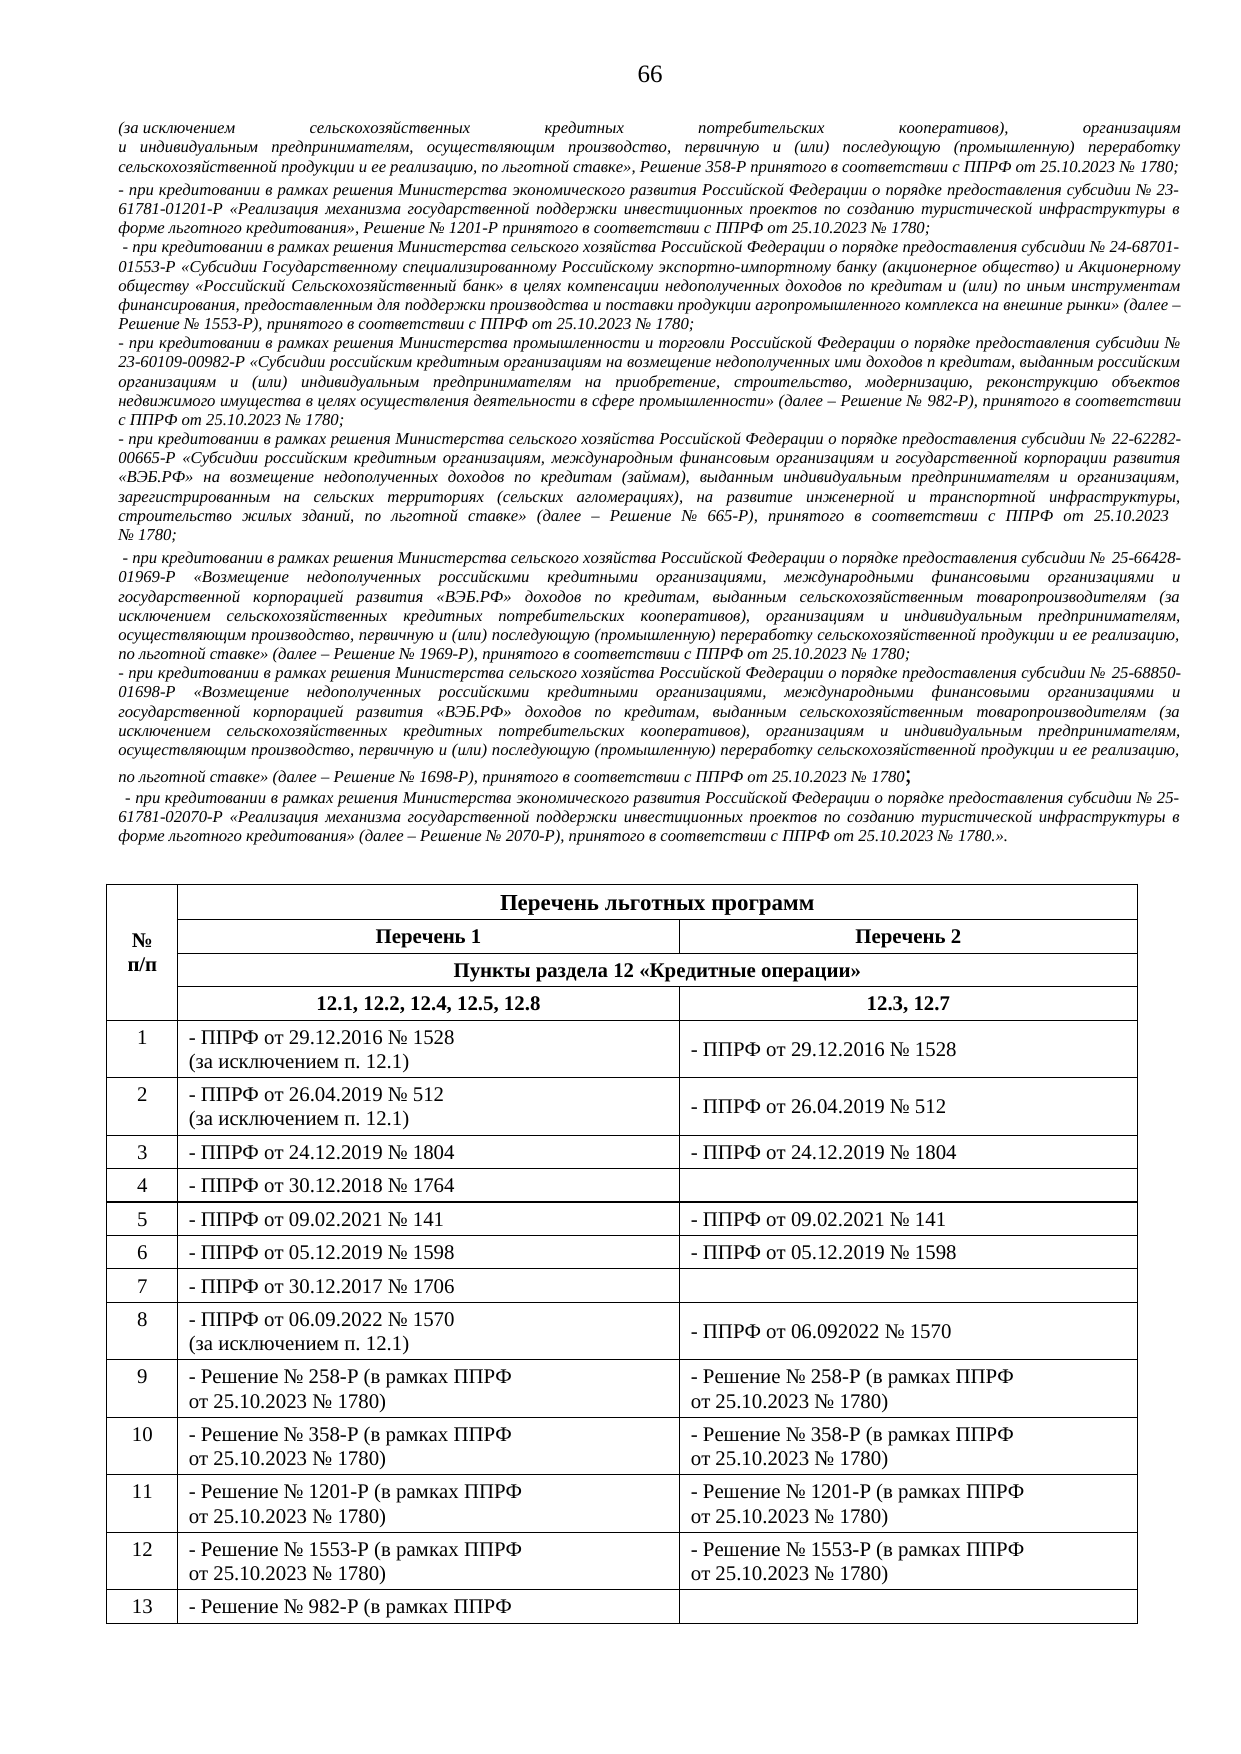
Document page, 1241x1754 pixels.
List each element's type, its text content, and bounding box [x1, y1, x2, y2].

table_cell - ППРФ от 05.12.2019 № 1598 [178, 1236, 679, 1268]
table_cell 12 [107, 1533, 177, 1589]
table_cell 12.1, 12.2, 12.4, 12.5, 12.8 [178, 987, 679, 1019]
text - при кредитовании в рамках решения Министерства экономического развития Российской Федерации о порядке предоставления субсидии № 23-61781-01201-Р «Реализация механизма государственной поддержки инвестиционных проектов по созданию туристической инфраструктуры в форме льготного кредитования», Решение № 1201-Р принятого в соответствии с ППРФ от 25.10.2023 № 1780; [118, 180, 1181, 237]
table_cell - ППРФ от 09.02.2021 № 141 [178, 1203, 679, 1235]
table_cell 5 [107, 1203, 177, 1235]
table_cell - Решение № 1553-Р (в рамках ППРФ от 25.10.2023 № 1780) [680, 1533, 1137, 1589]
table_cell - Решение № 1201-Р (в рамках ППРФ от 25.10.2023 № 1780) [178, 1475, 679, 1532]
table_cell - Решение № 258-Р (в рамках ППРФ от 25.10.2023 № 1780) [680, 1360, 1137, 1417]
table_header № п/п [107, 885, 177, 1019]
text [118, 118, 1181, 176]
table_cell - ППРФ от 29.12.2016 № 1528 (за исключением п. 12.1) [178, 1021, 679, 1077]
table_cell - Решение № 1553-Р (в рамках ППРФ от 25.10.2023 № 1780) [178, 1533, 679, 1589]
table_cell 11 [107, 1475, 177, 1532]
text - при кредитовании в рамках решения Министерства экономического развития Российской Федерации о порядке предоставления субсидии № 25-61781-02070-Р «Реализация механизма государственной поддержки инвестиционных проектов по созданию туристической инфраструктуры в форме льготного кредитования» (далее – Решение № 2070-Р), принятого в соответствии с ППРФ от 25.10.2023 № 1780.». [118, 788, 1181, 845]
table_cell [680, 1590, 1137, 1623]
table_cell 8 [107, 1303, 177, 1359]
table_cell 6 [107, 1236, 177, 1268]
table_header Перечень льготных программ [178, 885, 1137, 919]
table_cell 9 [107, 1360, 177, 1417]
table_cell - ППРФ от 05.12.2019 № 1598 [680, 1236, 1137, 1268]
table_cell 10 [107, 1418, 177, 1474]
table_cell - ППРФ от 26.04.2019 № 512 [680, 1078, 1137, 1134]
table_cell Пункты раздела 12 «Кредитные операции» [178, 954, 1137, 986]
text - при кредитовании в рамках решения Министерства промышленности и торговли Российской Федерации о порядке предоставления субсидии № 23-60109-00982-Р «Субсидии российским кредитным организациям на возмещение недополученных ими доходов п кредитам, выданным российским организациям и (или) индивидуальным предпринимателям на приобретение, строительство, модернизацию, реконструкцию объектов недвижимого имущества в целях осуществления деятельности в сфере промышленности» (далее – Решение № 982-Р), принятого в соответствии с ППРФ от 25.10.2023 № 1780; [118, 333, 1181, 429]
table_cell - ППРФ от 06.092022 № 1570 [680, 1303, 1137, 1359]
table_cell - Решение № 358-Р (в рамках ППРФ от 25.10.2023 № 1780) [680, 1418, 1137, 1474]
text - при кредитовании в рамках решения Министерства сельского хозяйства Российской Федерации о порядке предоставления субсидии № 24-68701-01553-Р «Субсидии Государственному специализированному Российскому экспортно-импортному банку (акционерное общество) и Акционерному обществу «Российский Сельскохозяйственный банк» в целях компенсации недополученных доходов по кредитам и (или) по иным инструментам финансирования, предоставленным для поддержки производства и поставки продукции агропромышленного комплекса на внешние рынки» (далее – Решение № 1553-Р), принятого в соответствии с ППРФ от 25.10.2023 № 1780; [118, 237, 1181, 333]
table_cell [680, 1269, 1137, 1302]
table_cell - ППРФ от 24.12.2019 № 1804 [178, 1136, 679, 1168]
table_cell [178, 1590, 679, 1623]
table_cell - Решение № 1201-Р (в рамках ППРФ от 25.10.2023 № 1780) [680, 1475, 1137, 1532]
table_cell Перечень 1 [178, 920, 679, 953]
text - при кредитовании в рамках решения Министерства сельского хозяйства Российской Федерации о порядке предоставления субсидии № 22-62282-00665-Р «Субсидии российским кредитным организациям, международным финансовым организациям и государственной корпорации развития «ВЭБ.РФ» на возмещение недополученных доходов по кредитам (займам), выданным индивидуальным предпринимателям и организациям, зарегистрированным на сельских территориях (сельских агломерациях), на развитие инженерной и транспортной инфраструктуры, строительство жилых зданий, по льготной ставке» (далее – Решение № 665-Р), принятого в соответствии с ППРФ от 25.10.2023 № 1780; [118, 429, 1181, 544]
text - при кредитовании в рамках решения Министерства сельского хозяйства Российской Федерации о порядке предоставления субсидии № 25-68850-01698-Р «Возмещение недополученных российскими кредитными организациями, международными финансовыми организациями и государственной корпорацией развития «ВЭБ.РФ» доходов по кредитам, выданным сельскохозяйственным товаропроизводителям (за исключением сельскохозяйственных кредитных потребительских кооперативов), организациям и индивидуальным предпринимателям, осуществляющим производство, первичную и (или) последующую (промышленную) переработку сельскохозяйственной продукции и ее реализацию, по льготной ставке» (далее – Решение № 1698-Р), принятого в соответствии с ППРФ от 25.10.2023 № 1780; [118, 663, 1181, 788]
table_cell 12.3, 12.7 [680, 987, 1137, 1019]
table_cell 13 [107, 1590, 177, 1623]
table_cell - ППРФ от 30.12.2017 № 1706 [178, 1269, 679, 1302]
text - при кредитовании в рамках решения Министерства сельского хозяйства Российской Федерации о порядке предоставления субсидии № 25-66428-01969-Р «Возмещение недополученных российскими кредитными организациями, международными финансовыми организациями и государственной корпорацией развития «ВЭБ.РФ» доходов по кредитам, выданным сельскохозяйственным товаропроизводителям (за исключением сельскохозяйственных кредитных потребительских кооперативов), организациям и индивидуальным предпринимателям, осуществляющим производство, первичную и (или) последующую (промышленную) переработку сельскохозяйственной продукции и ее реализацию, по льготной ставке» (далее – Решение № 1969-Р), принятого в соответствии с ППРФ от 25.10.2023 № 1780; [118, 548, 1181, 663]
table_cell Перечень 2 [680, 920, 1137, 953]
table_cell - ППРФ от 26.04.2019 № 512 (за исключением п. 12.1) [178, 1078, 679, 1134]
table_cell - Решение № 258-Р (в рамках ППРФ от 25.10.2023 № 1780) [178, 1360, 679, 1417]
table_cell 4 [107, 1169, 177, 1201]
table_cell - ППРФ от 30.12.2018 № 1764 [178, 1169, 679, 1201]
table_cell 3 [107, 1136, 177, 1168]
table_cell - ППРФ от 29.12.2016 № 1528 [680, 1021, 1137, 1077]
table_cell - ППРФ от 24.12.2019 № 1804 [680, 1136, 1137, 1168]
table_cell - ППРФ от 09.02.2021 № 141 [680, 1203, 1137, 1235]
table_cell 1 [107, 1021, 177, 1077]
table_cell [680, 1169, 1137, 1201]
table_cell 7 [107, 1269, 177, 1302]
table_cell - Решение № 358-Р (в рамках ППРФ от 25.10.2023 № 1780) [178, 1418, 679, 1474]
table_cell - ППРФ от 06.09.2022 № 1570 (за исключением п. 12.1) [178, 1303, 679, 1359]
table_cell 2 [107, 1078, 177, 1134]
